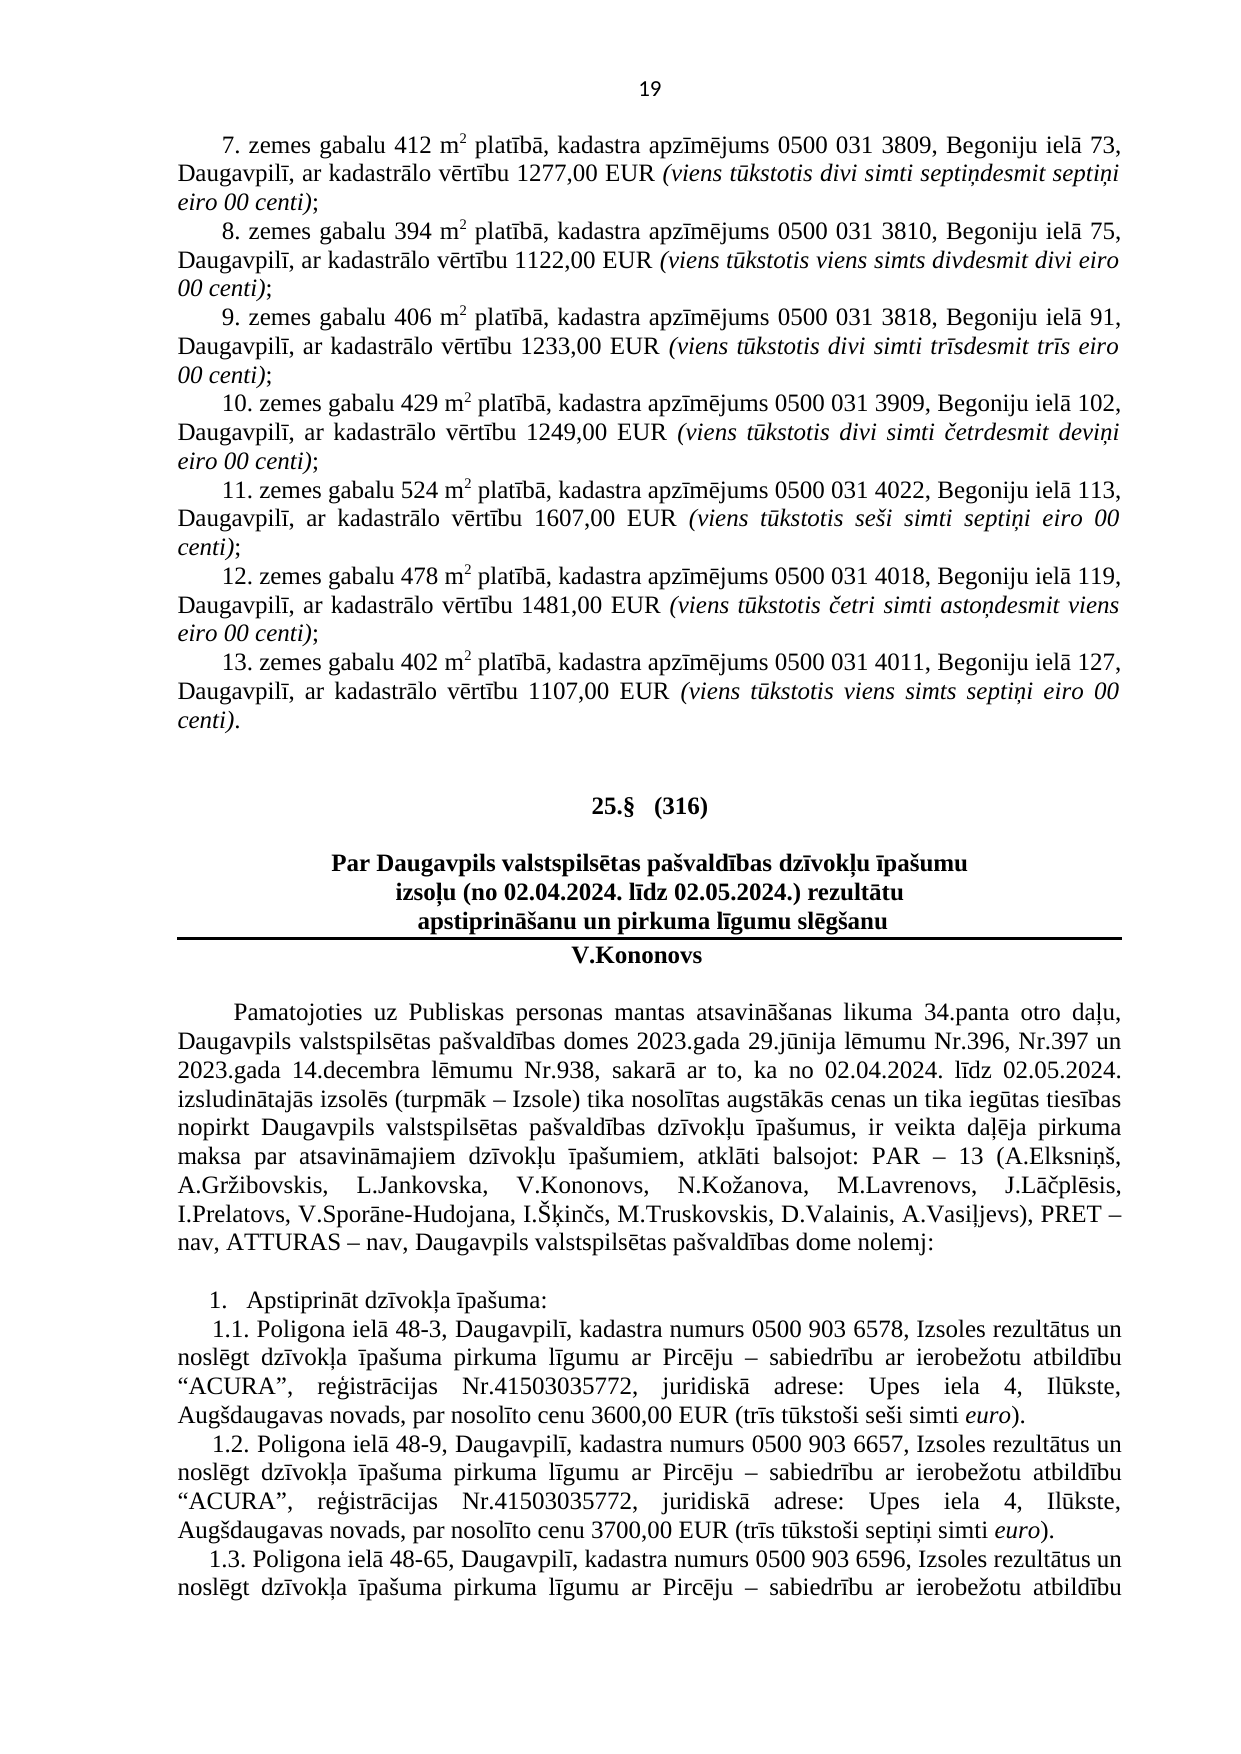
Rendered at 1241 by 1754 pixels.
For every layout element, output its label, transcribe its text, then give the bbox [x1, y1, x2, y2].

text 25.§ (316) [177, 791, 1122, 820]
subtitle izsoļu (no 02.04.2024. līdz 02.05.2024.) rezultātu [177, 877, 1122, 906]
text Par Daugavpils valstspilsētas pašvaldības dzīvokļu īpašumu [177, 848, 1122, 877]
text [177, 1544, 1122, 1601]
text 13. zemes gabalu 402 m2 platībā, kadastra apzīmējums 0500 031 4011, Begoniju ielā 127, Daugavpilī, ar kadastrālo vērtību 1107,00 EUR (viens tūkstotis viens simts septiņi eiro 00 centi). [177, 647, 1122, 733]
text 10. zemes gabalu 429 m2 platībā, kadastra apzīmējums 0500 031 3909, Begoniju ielā 102, Daugavpilī, ar kadastrālo vērtību 1249,00 EUR (viens tūkstotis divi simti četrdesmit deviņi eiro 00 centi); [177, 388, 1122, 475]
text 9. zemes gabalu 406 m2 platībā, kadastra apzīmējums 0500 031 3818, Begoniju ielā 91, Daugavpilī, ar kadastrālo vērtību 1233,00 EUR (viens tūkstotis divi simti trīsdesmit trīs eiro 00 centi); [177, 302, 1122, 388]
text Pamatojoties uz Publiskas personas mantas atsavināšanas likuma 34.panta otro daļu, Daugavpils valstspilsētas pašvaldības domes 2023.gada 29.jūnija lēmumu Nr.396, Nr.397 un 2023.gada 14.decembra lēmumu Nr.938, sakarā ar to, ka no 02.04.2024. līdz 02.05.2024. izsludinātajās izsolēs (turpmāk – Izsole) tika nosolītas augstākās cenas un tika iegūtas tiesības nopirkt Daugavpils valstspilsētas pašvaldības dzīvokļu īpašumus, ir veikta daļēja pirkuma maksa par atsavināmajiem dzīvokļu īpašumiem, atklāti balsojot: PAR – 13 (A.Elksniņš, A.Gržibovskis, L.Jankovska, V.Kononovs, N.Kožanova, M.Lavrenovs, J.Lāčplēsis, I.Prelatovs, V.Sporāne-Hudojana, I.Šķinčs, M.Truskovskis, D.Valainis, A.Vasiļjevs), PRET – nav, ATTURAS – nav, Daugavpils valstspilsētas pašvaldības dome nolemj: [177, 997, 1122, 1256]
subtitle apstiprināšanu un pirkuma līgumu slēgšanu [177, 906, 1122, 937]
text 11. zemes gabalu 524 m2 platībā, kadastra apzīmējums 0500 031 4022, Begoniju ielā 113, Daugavpilī, ar kadastrālo vērtību 1607,00 EUR (viens tūkstotis seši simti septiņi eiro 00 centi); [177, 475, 1122, 561]
text V.Kononovs [177, 940, 1122, 969]
text 1.1. Poligona ielā 48-3, Daugavpilī, kadastra numurs 0500 903 6578, Izsoles rezultātus un noslēgt dzīvokļa īpašuma pirkuma līgumu ar Pircēju – sabiedrību ar ierobežotu atbildību “ACURA”, reģistrācijas Nr.41503035772, juridiskā adrese: Upes iela 4, Ilūkste, Augšdaugavas novads, par nosolīto cenu 3600,00 EUR (trīs tūkstoši seši simti euro). [177, 1314, 1122, 1429]
text 12. zemes gabalu 478 m2 platībā, kadastra apzīmējums 0500 031 4018, Begoniju ielā 119, Daugavpilī, ar kadastrālo vērtību 1481,00 EUR (viens tūkstotis četri simti astoņdesmit viens eiro 00 centi); [177, 561, 1122, 647]
list Apstiprināt dzīvokļa īpašuma: [208, 1285, 1122, 1314]
text 7. zemes gabalu 412 m2 platībā, kadastra apzīmējums 0500 031 3809, Begoniju ielā 73, Daugavpilī, ar kadastrālo vērtību 1277,00 EUR (viens tūkstotis divi simti septiņdesmit septiņi eiro 00 centi); [177, 130, 1122, 216]
text 8. zemes gabalu 394 m2 platībā, kadastra apzīmējums 0500 031 3810, Begoniju ielā 75, Daugavpilī, ar kadastrālo vērtību 1122,00 EUR (viens tūkstotis viens simts divdesmit divi eiro 00 centi); [177, 216, 1122, 302]
text 1.2. Poligona ielā 48-9, Daugavpilī, kadastra numurs 0500 903 6657, Izsoles rezultātus un noslēgt dzīvokļa īpašuma pirkuma līgumu ar Pircēju – sabiedrību ar ierobežotu atbildību “ACURA”, reģistrācijas Nr.41503035772, juridiskā adrese: Upes iela 4, Ilūkste, Augšdaugavas novads, par nosolīto cenu 3700,00 EUR (trīs tūkstoši septiņi simti euro). [177, 1429, 1122, 1544]
